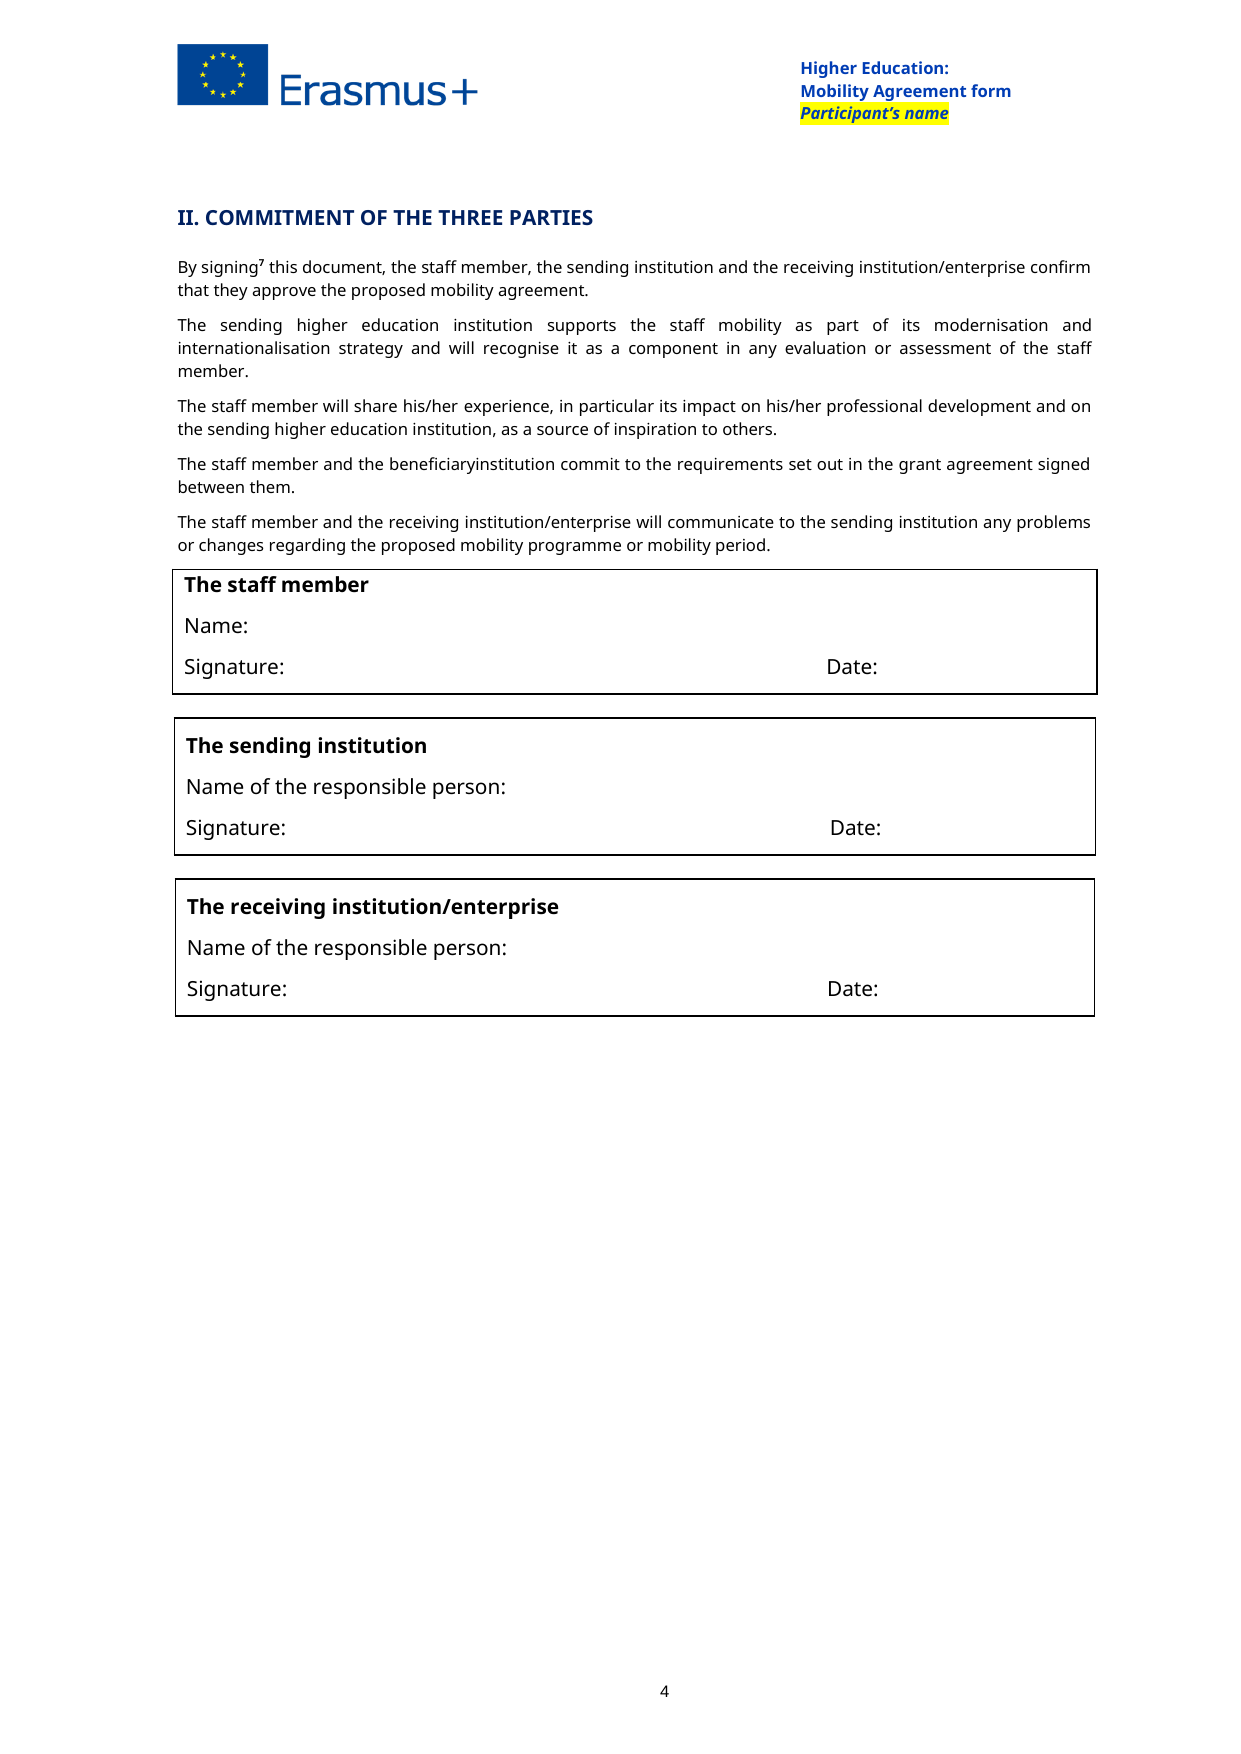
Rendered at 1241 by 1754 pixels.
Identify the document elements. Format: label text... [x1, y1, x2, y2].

text The staff member and the receiving institution/enterprise will communicate to the sending institution any problems or changes regarding the proposed mobility programme or mobility period. [177, 511, 1092, 556]
picture [177, 44, 478, 106]
table_header The sending institution Name of the responsible person: Signature: Date: [175, 719, 1095, 854]
text II. COMMITMENT OF THE THREE PARTIES [177, 203, 1092, 231]
text The staff member and the beneficiaryinstitution commit to the requirements set out in the grant agreement signed between them. [177, 453, 1092, 498]
text By signing this document, the staff member, the sending institution and the receiving institution/enterprise confirm that they approve the proposed mobility agreement. [177, 256, 1092, 302]
table_header The receiving institution/enterprise Name of the responsible person: Signature: Date: [176, 880, 1094, 1015]
text The staff member will share his/her experience, in particular its impact on his/her professional development and on the sending higher education institution, as a source of inspiration to others. [177, 395, 1092, 440]
text The sending higher education institution supports the staff mobility as part of its modernisation and internationalisation strategy and will recognise it as a component in any evaluation or assessment of the staff member. [177, 314, 1092, 382]
table_header The staff member Name: Signature: Date: [173, 570, 1096, 693]
